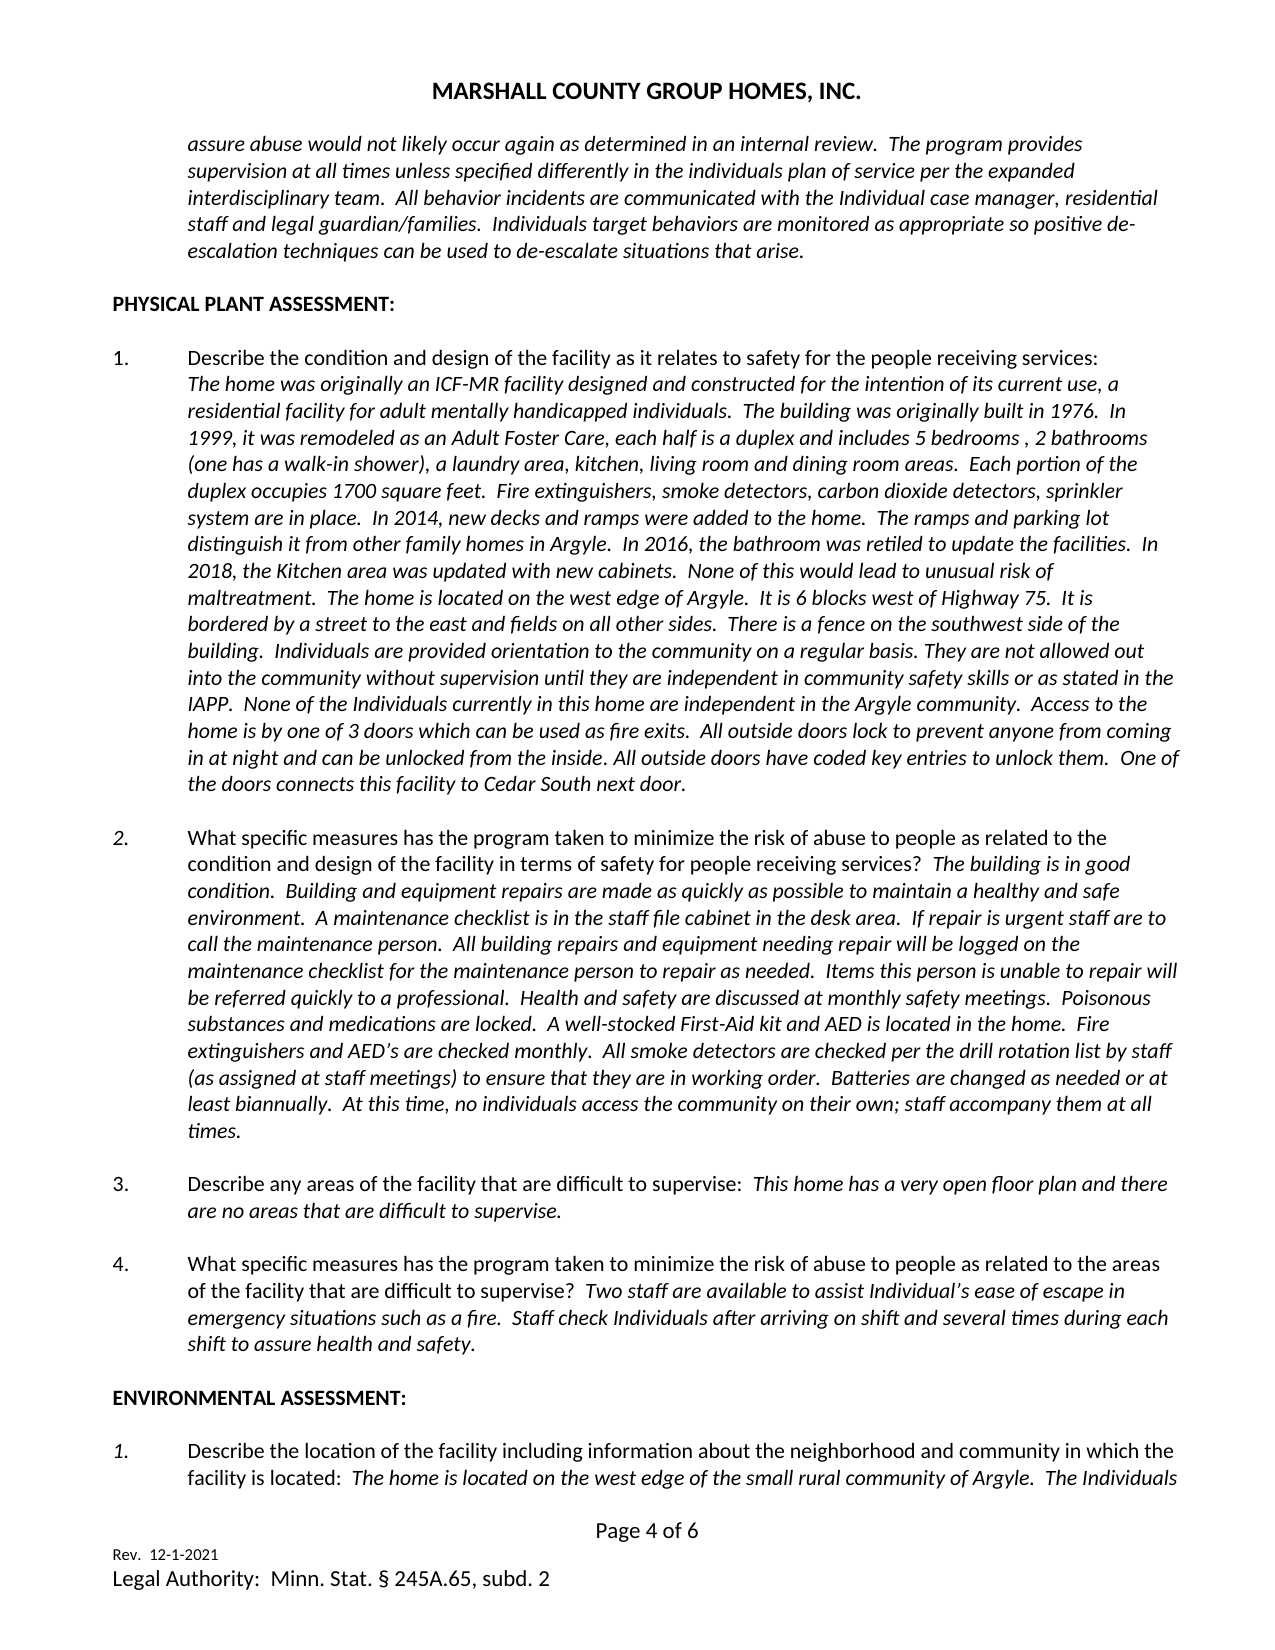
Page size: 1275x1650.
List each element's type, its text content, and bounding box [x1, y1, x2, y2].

text 4. What specific measures has the program taken to minimize the risk of abuse to people as related to the areas of the facility that are difficult to supervise? Two staff are available to assist Individual’s ease of escape in emergency situations such as a fire. Staff check Individuals after arriving on shift and several times during each shift to assure health and safety. [112, 1251, 1181, 1357]
text PHYSICAL PLANT ASSESSMENT: [112, 291, 1181, 317]
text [112, 131, 1181, 264]
text 3. Describe any areas of the facility that are difficult to supervise: This home has a very open floor plan and there are no areas that are difficult to supervise. [112, 1171, 1181, 1224]
text 2. What specific measures has the program taken to minimize the risk of abuse to people as related to the condition and design of the facility in terms of safety for people receiving services? The building is in good condition. Building and equipment repairs are made as quickly as possible to maintain a healthy and safe environment. A maintenance checklist is in the staff file cabinet in the desk area. If repair is urgent staff are to call the maintenance person. All building repairs and equipment needing repair will be logged on the maintenance checklist for the maintenance person to repair as needed. Items this person is unable to repair will be referred quickly to a professional. Health and safety are discussed at monthly safety meetings. Poisonous substances and medications are locked. A well-stocked First-Aid kit and AED is located in the home. Fire extinguishers and AED’s are checked monthly. All smoke detectors are checked per the drill rotation list by staff (as assigned at staff meetings) to ensure that they are in working order. Batteries are changed as needed or at least biannually. At this time, no individuals access the community on their own; staff accompany them at all times. [112, 824, 1181, 1144]
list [112, 1437, 1181, 1491]
text 1. Describe the condition and design of the facility as it relates to safety for the people receiving services: [112, 344, 1181, 371]
text The home was originally an ICF-MR facility designed and constructed for the intention of its current use, a residential facility for adult mentally handicapped individuals. The building was originally built in 1976. In 1999, it was remodeled as an Adult Foster Care, each half is a duplex and includes 5 bedrooms , 2 bathrooms (one has a walk-in shower), a laundry area, kitchen, living room and dining room areas. Each portion of the duplex occupies 1700 square feet. Fire extinguishers, smoke detectors, carbon dioxide detectors, sprinkler system are in place. In 2014, new decks and ramps were added to the home. The ramps and parking lot distinguish it from other family homes in Argyle. In 2016, the bathroom was retiled to update the facilities. In 2018, the Kitchen area was updated with new cabinets. None of this would lead to unusual risk of maltreatment. The home is located on the west edge of Argyle. It is 6 blocks west of Highway 75. It is bordered by a street to the east and fields on all other sides. There is a fence on the southwest side of the building. Individuals are provided orientation to the community on a regular basis. They are not allowed out into the community without supervision until they are independent in community safety skills or as stated in the IAPP. None of the Individuals currently in this home are independent in the Argyle community. Access to the home is by one of 3 doors which can be used as fire exits. All outside doors lock to prevent anyone from coming in at night and can be unlocked from the inside. All outside doors have coded key entries to unlock them. One of the doors connects this facility to Cedar South next door. [187, 371, 1181, 797]
text ENVIRONMENTAL ASSESSMENT: [112, 1384, 1181, 1411]
